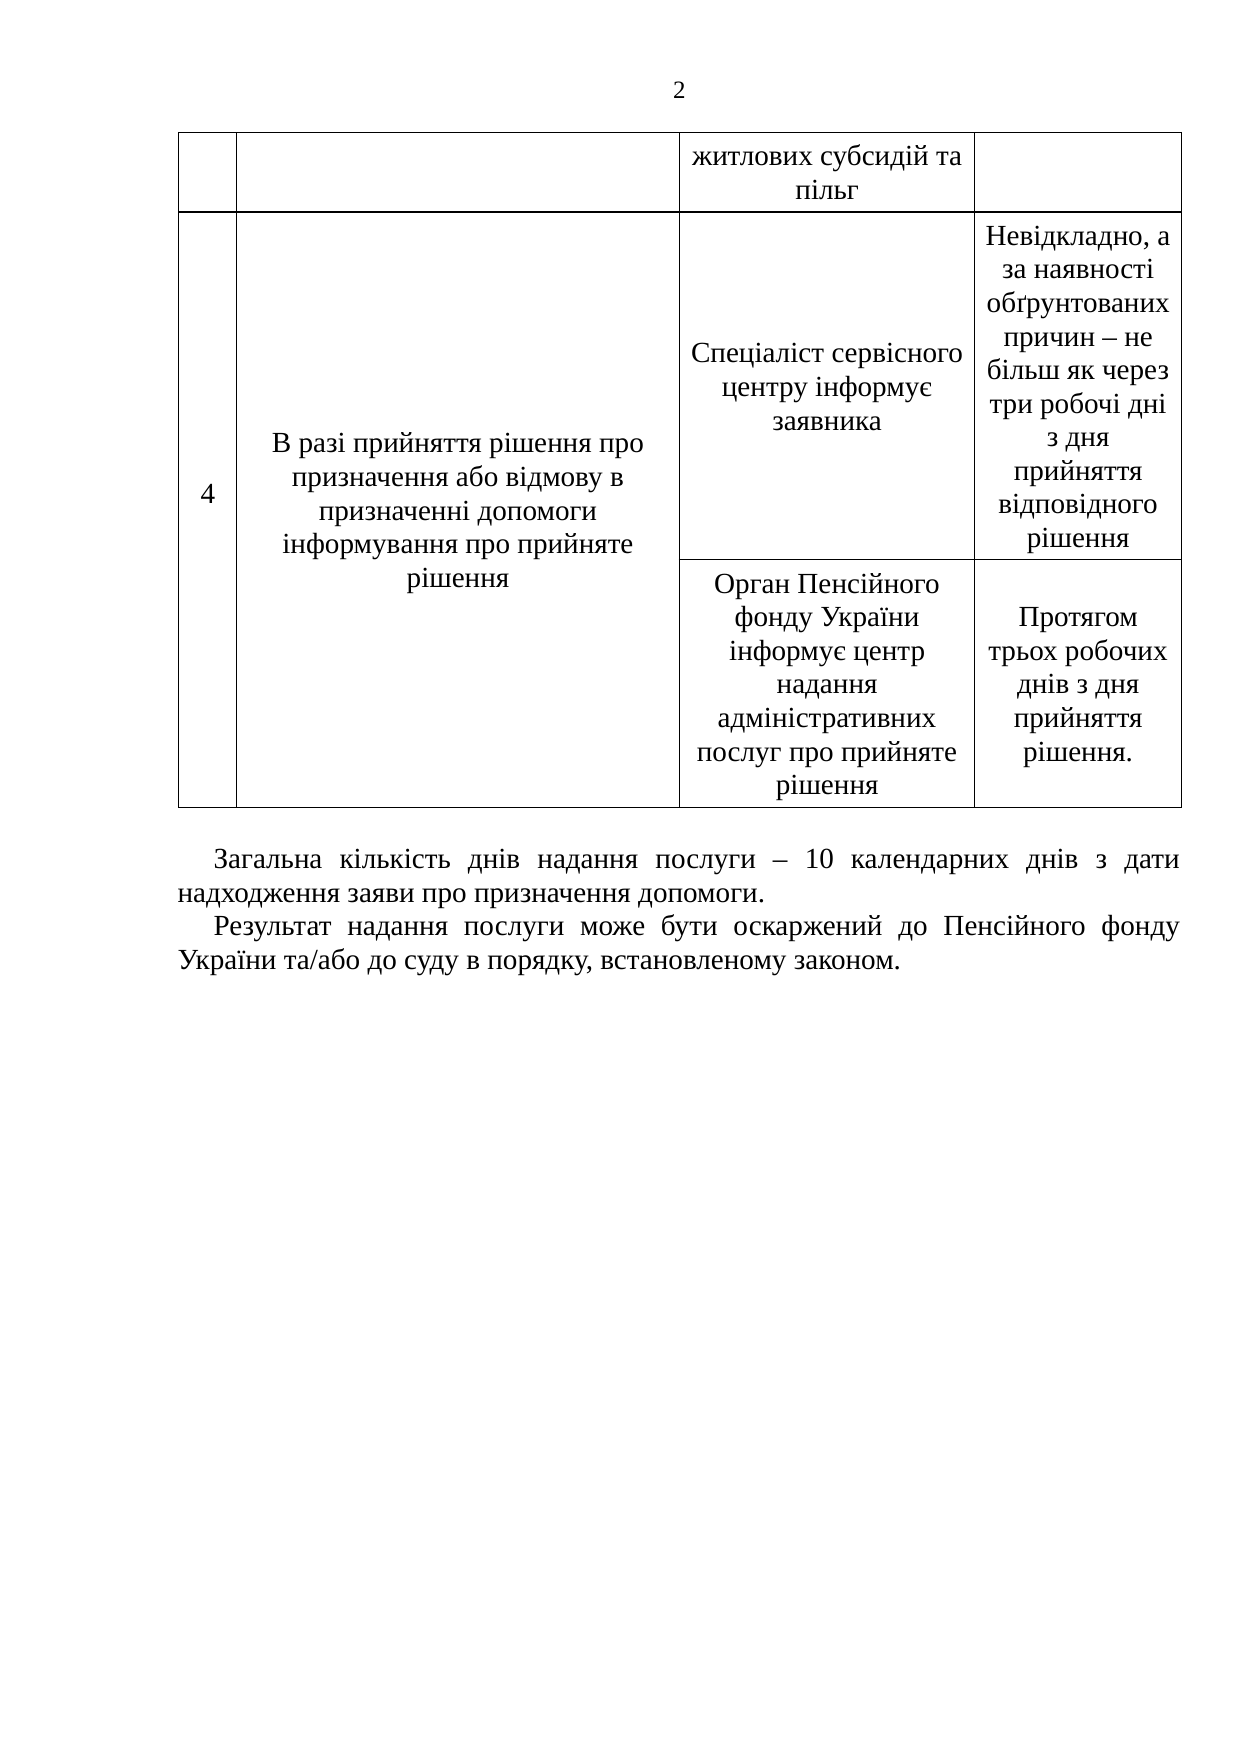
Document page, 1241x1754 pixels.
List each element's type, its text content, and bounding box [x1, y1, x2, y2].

table_cell В разі прийняття рішення про призначення або відмову в призначенні допомоги інформування про прийняте рішення [237, 213, 679, 807]
table_cell Невідкладно, а за наявності обґрунтованих причин – не більш як через три робочі дні з дня прийняття відповідного рішення [975, 213, 1181, 559]
table_cell Орган Пенсійного фонду України інформує центр надання адміністративних послуг про прийняте рішення [680, 560, 974, 807]
table_cell Спеціаліст сервісного центру інформує заявника [680, 213, 974, 559]
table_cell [975, 133, 1181, 211]
table_cell 3 [179, 133, 236, 211]
table_cell Протягом трьох робочих днів з дня прийняття рішення. [975, 560, 1181, 807]
text Загальна кількість днів надання послуги – 10 календарних днів з дати надходження заяви про призначення допомоги. [177, 841, 1181, 908]
text Результат надання послуги може бути оскаржений до Пенсійного фонду України та/або до суду в порядку, встановленому законом. [177, 908, 1181, 975]
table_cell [237, 133, 679, 211]
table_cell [680, 133, 974, 211]
table_cell 4 [179, 213, 236, 807]
